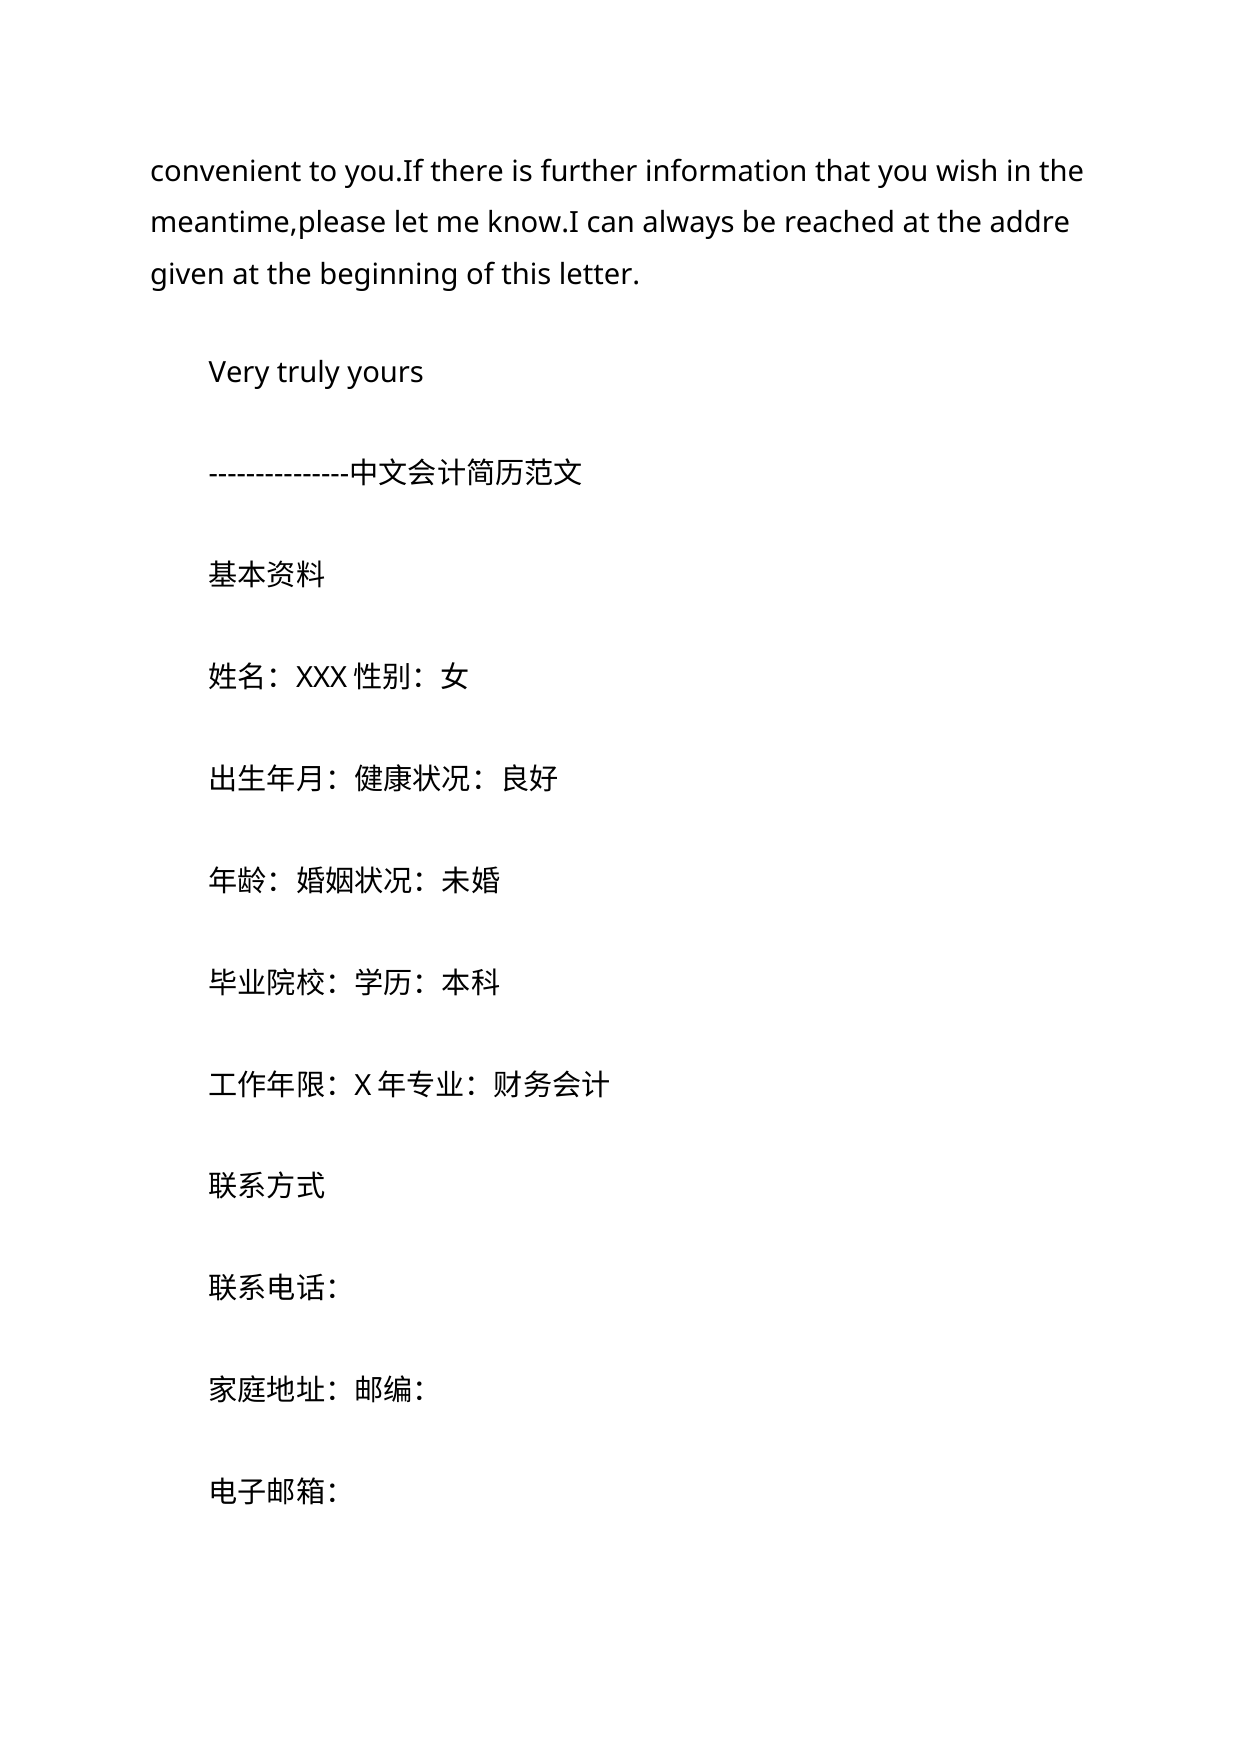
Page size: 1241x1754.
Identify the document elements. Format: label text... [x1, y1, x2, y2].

text 联系方式 [150, 1163, 1090, 1205]
text ---------------中文会计简历范文 [150, 450, 1090, 492]
text 毕业院校：学历：本科 [150, 959, 1090, 1002]
text 联系电话： [150, 1265, 1090, 1307]
text 电子邮箱： [150, 1468, 1090, 1511]
text 出生年月：健康状况：良好 [150, 756, 1090, 798]
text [150, 150, 1090, 293]
text Very truly yours [150, 352, 1090, 391]
text 姓名：XXX性别：女 [150, 654, 1090, 696]
text 年龄：婚姻状况：未婚 [150, 857, 1090, 900]
text 家庭地址：邮编： [150, 1367, 1090, 1409]
text 基本资料 [150, 552, 1090, 594]
text 工作年限：X年专业：财务会计 [150, 1061, 1090, 1103]
